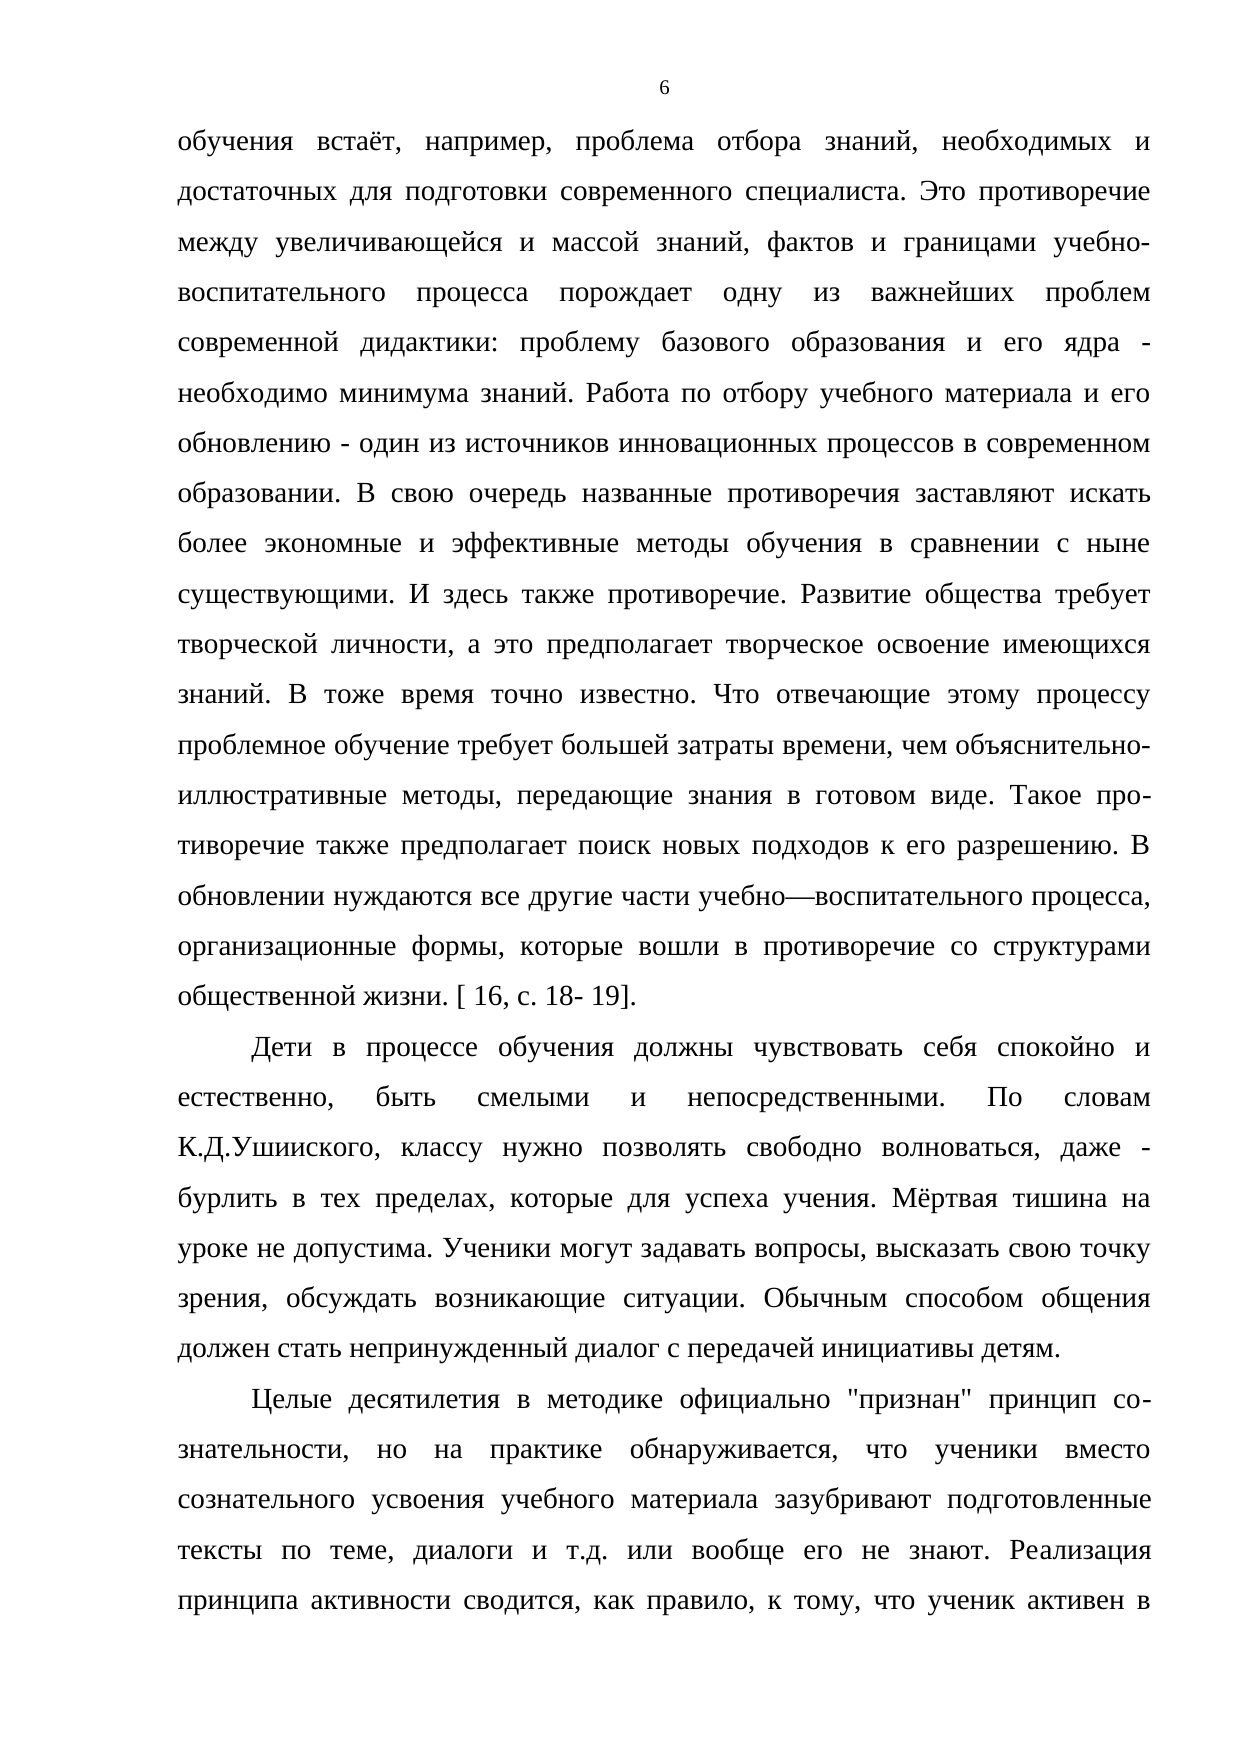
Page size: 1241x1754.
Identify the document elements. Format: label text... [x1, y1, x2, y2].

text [177, 1381, 1152, 1616]
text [177, 123, 1152, 1012]
text Дети в процессе обучения должны чувствовать себя спокойно и естественно, быть смелыми и непосредственными. По словам К.Д.Ушииского, классу нужно позволять свободно волноваться, даже - бурлить в тех пределах, которые для успеха учения. Мёртвая тишина на уроке не допустима. Ученики могут задавать вопросы, высказать свою точку зрения, обсуждать возникающие ситуации. Обычным способом общения должен стать непринужденный диалог с передачей инициативы детям. [177, 1029, 1152, 1364]
